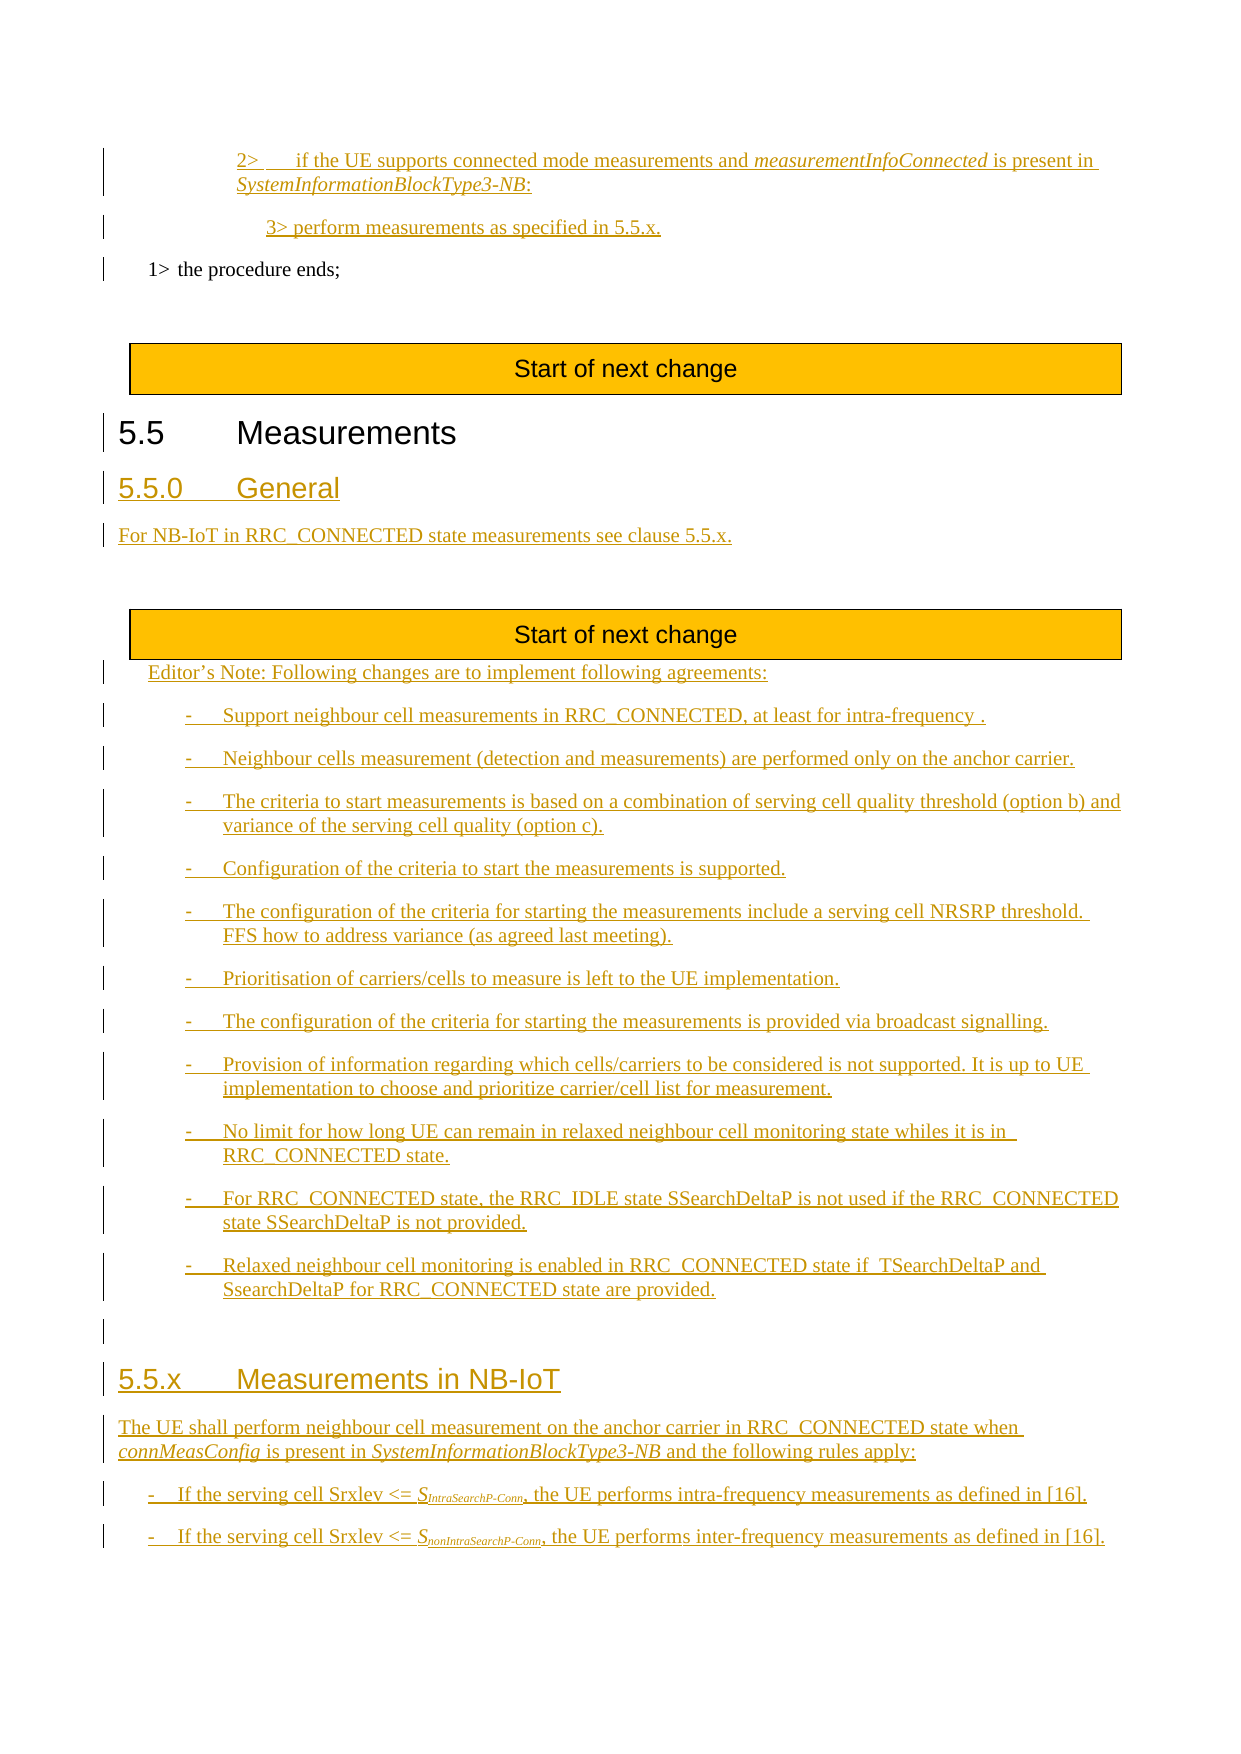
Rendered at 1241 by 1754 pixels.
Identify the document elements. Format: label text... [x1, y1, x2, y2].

text 1> the procedure ends; [148, 257, 1122, 281]
table_header Start of next change [131, 610, 1121, 659]
subtitle 5.5 Measurements [118, 413, 1122, 452]
table_header Start of next change [131, 344, 1121, 394]
